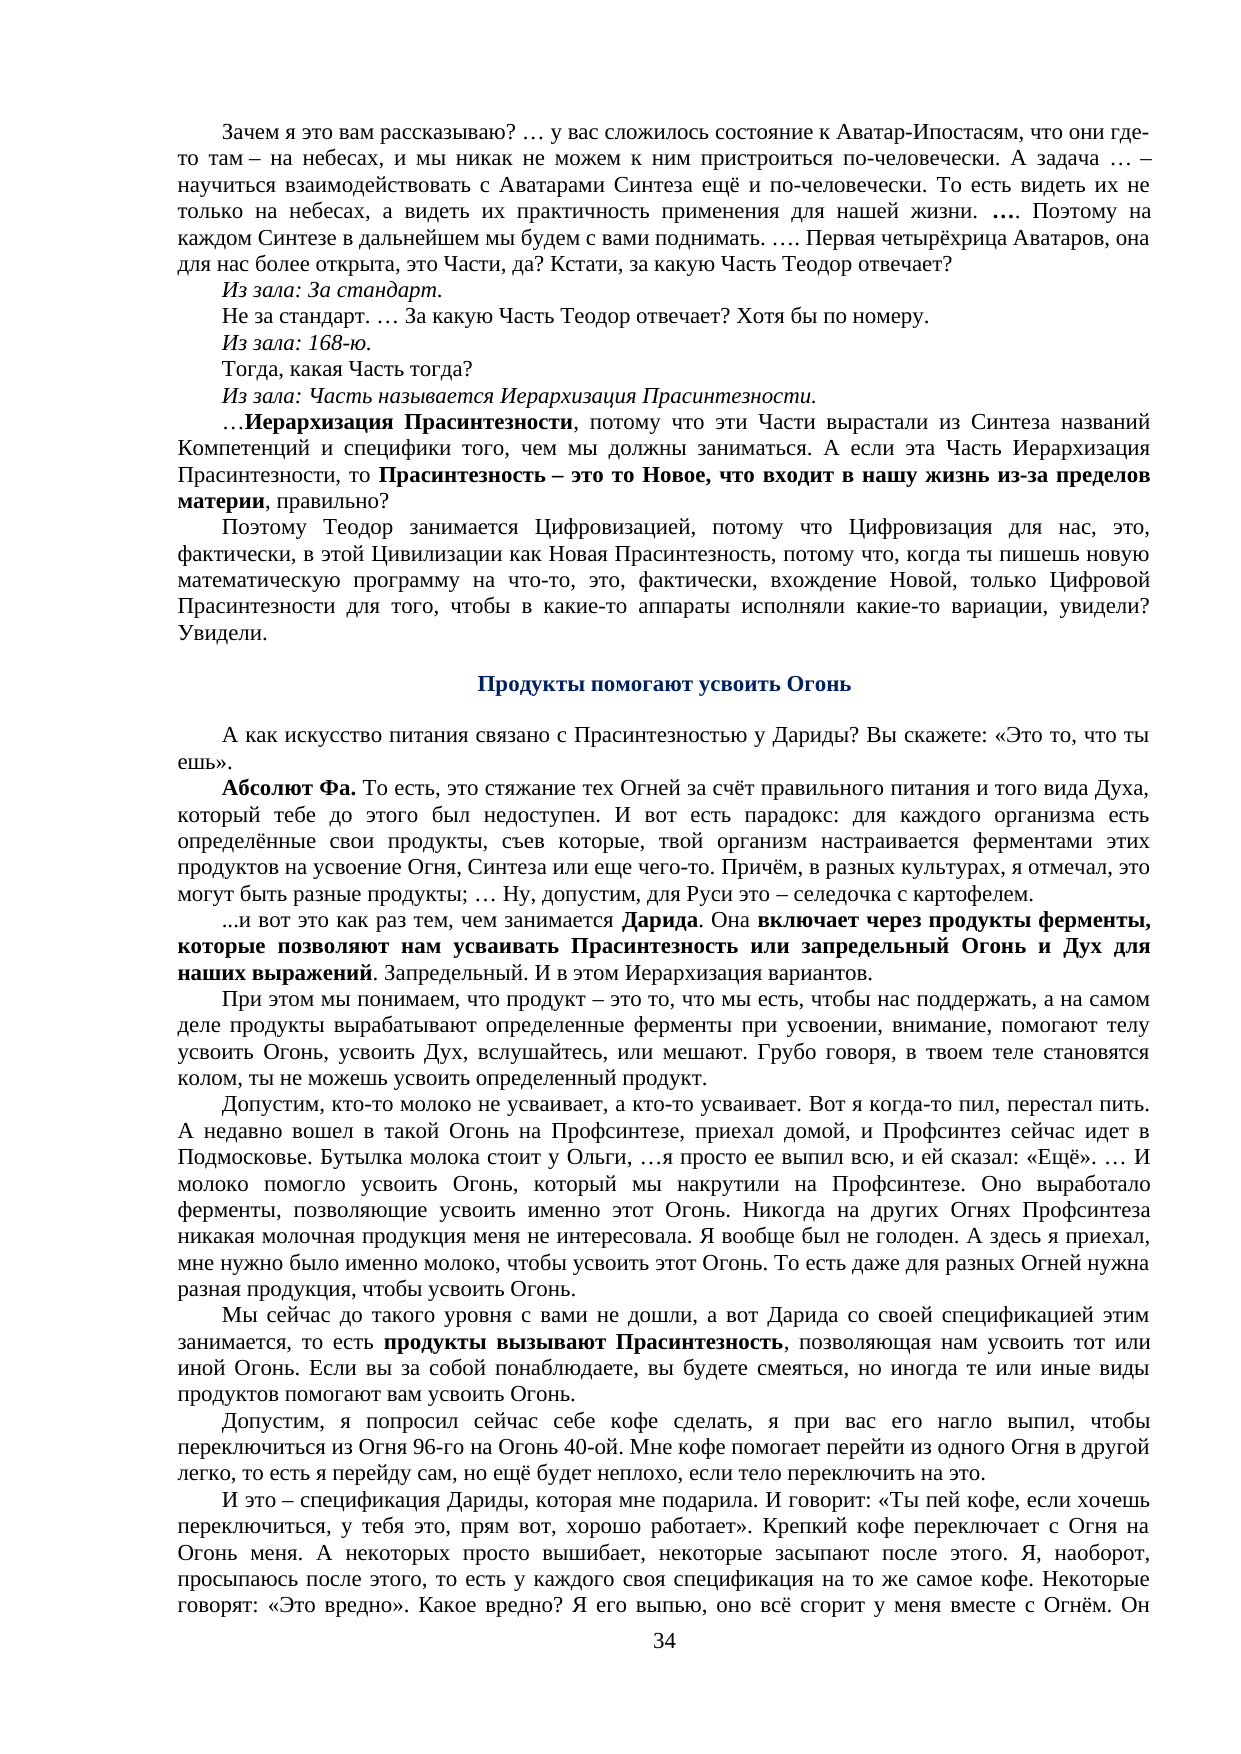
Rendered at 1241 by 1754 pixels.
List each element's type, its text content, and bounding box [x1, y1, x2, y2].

text ...и вот это как раз тем, чем занимается Дарида. Она включает через продукты ферменты, которые позволяют нам усваивать Прасинтезность или запредельный Огонь и Дух для наших выражений. Запредельный. И в этом Иерархизация вариантов. [177, 906, 1152, 985]
text Из зала: Часть называется Иерархизация Прасинтезности. [177, 382, 1152, 408]
text Не за стандарт. … За какую Часть Теодор отвечает? Хотя бы по номеру. [177, 303, 1152, 329]
text Зачем я это вам рассказываю? … у вас сложилось состояние к Аватар-Ипостасям, что они где-то там – на небесах, и мы никак не можем к ним пристроиться по-человечески. А задача … – научиться взаимодействовать с Аватарами Синтеза ещё и по-человечески. То есть видеть их не только на небесах, а видеть их практичность применения для нашей жизни. …. Поэтому на каждом Синтезе в дальнейшем мы будем с вами поднимать. …. Первая четырёхрица Аватаров, она для нас более открыта, это Части, да? Кстати, за какую Часть Теодор отвечает? [177, 118, 1152, 276]
text А как искусство питания связано с Прасинтезностью у Дариды? Вы скажете: «Это то, что ты ешь». [177, 722, 1152, 774]
text Допустим, я попросил сейчас себе кофе сделать, я при вас его нагло выпил, чтобы переключиться из Огня 96-го на Огонь 40-ой. Мне кофе помогает перейти из одного Огня в другой легко, то есть я перейду сам, но ещё будет неплохо, если тело переключить на это. [177, 1407, 1152, 1486]
text При этом мы понимаем, что продукт – это то, что мы есть, чтобы нас поддержать, а на самом деле продукты вырабатывают определенные ферменты при усвоении, внимание, помогают телу усвоить Огонь, усвоить Дух, вслушайтесь, или мешают. Грубо говоря, в твоем теле становятся колом, ты не можешь усвоить определенный продукт. [177, 985, 1152, 1091]
text …Иерархизация Прасинтезности, потому что эти Части вырастали из Синтеза названий Компетенций и специфики того, чем мы должны заниматься. А если эта Часть Иерархизация Прасинтезности, то Прасинтезность – это то Новое, что входит в нашу жизнь из-за пределов материи, правильно? [177, 408, 1152, 513]
text Продукты помогают усвоить Огонь [177, 670, 1152, 697]
text Мы сейчас до такого уровня с вами не дошли, а вот Дарида со своей спецификацией этим занимается, то есть продукты вызывают Прасинтезность, позволяющая нам усвоить тот или иной Огонь. Если вы за собой понаблюдаете, вы будете смеяться, но иногда те или иные виды продуктов помогают вам усвоить Огонь. [177, 1301, 1152, 1407]
text Поэтому Теодор занимается Цифровизацией, потому что Цифровизация для нас, это, фактически, в этой Цивилизации как Новая Прасинтезность, потому что, когда ты пишешь новую математическую программу на что-то, это, фактически, вхождение Новой, только Цифровой Прасинтезности для того, чтобы в какие-то аппараты исполняли какие-то вариации, увидели? Увидели. [177, 513, 1152, 645]
text Из зала: За стандарт. [177, 276, 1152, 303]
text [177, 1486, 1152, 1618]
text Абсолют Фа. То есть, это стяжание тех Огней за счёт правильного питания и того вида Духа, который тебе до этого был недоступен. И вот есть парадокс: для каждого организма есть определённые свои продукты, съев которые, твой организм настраивается ферментами этих продуктов на усвоение Огня, Синтеза или еще чего-то. Причём, в разных культурах, я отмечал, это могут быть разные продукты; … Ну, допустим, для Руси это – селедочка с картофелем. [177, 774, 1152, 906]
text Из зала: 168-ю. [177, 329, 1152, 355]
text Допустим, кто-то молоко не усваивает, а кто-то усваивает. Вот я когда-то пил, перестал пить. А недавно вошел в такой Огонь на Профсинтезе, приехал домой, и Профсинтез сейчас идет в Подмосковье. Бутылка молока стоит у Ольги, …я просто ее выпил всю, и ей сказал: «Ещё». … И молоко помогло усвоить Огонь, который мы накрутили на Профсинтезе. Оно выработало ферменты, позволяющие усвоить именно этот Огонь. Никогда на других Огнях Профсинтеза никакая молочная продукция меня не интересовала. Я вообще был не голоден. А здесь я приехал, мне нужно было именно молоко, чтобы усвоить этот Огонь. То есть даже для разных Огней нужна разная продукция, чтобы усвоить Огонь. [177, 1091, 1152, 1301]
text Тогда, какая Часть тогда? [177, 355, 1152, 382]
